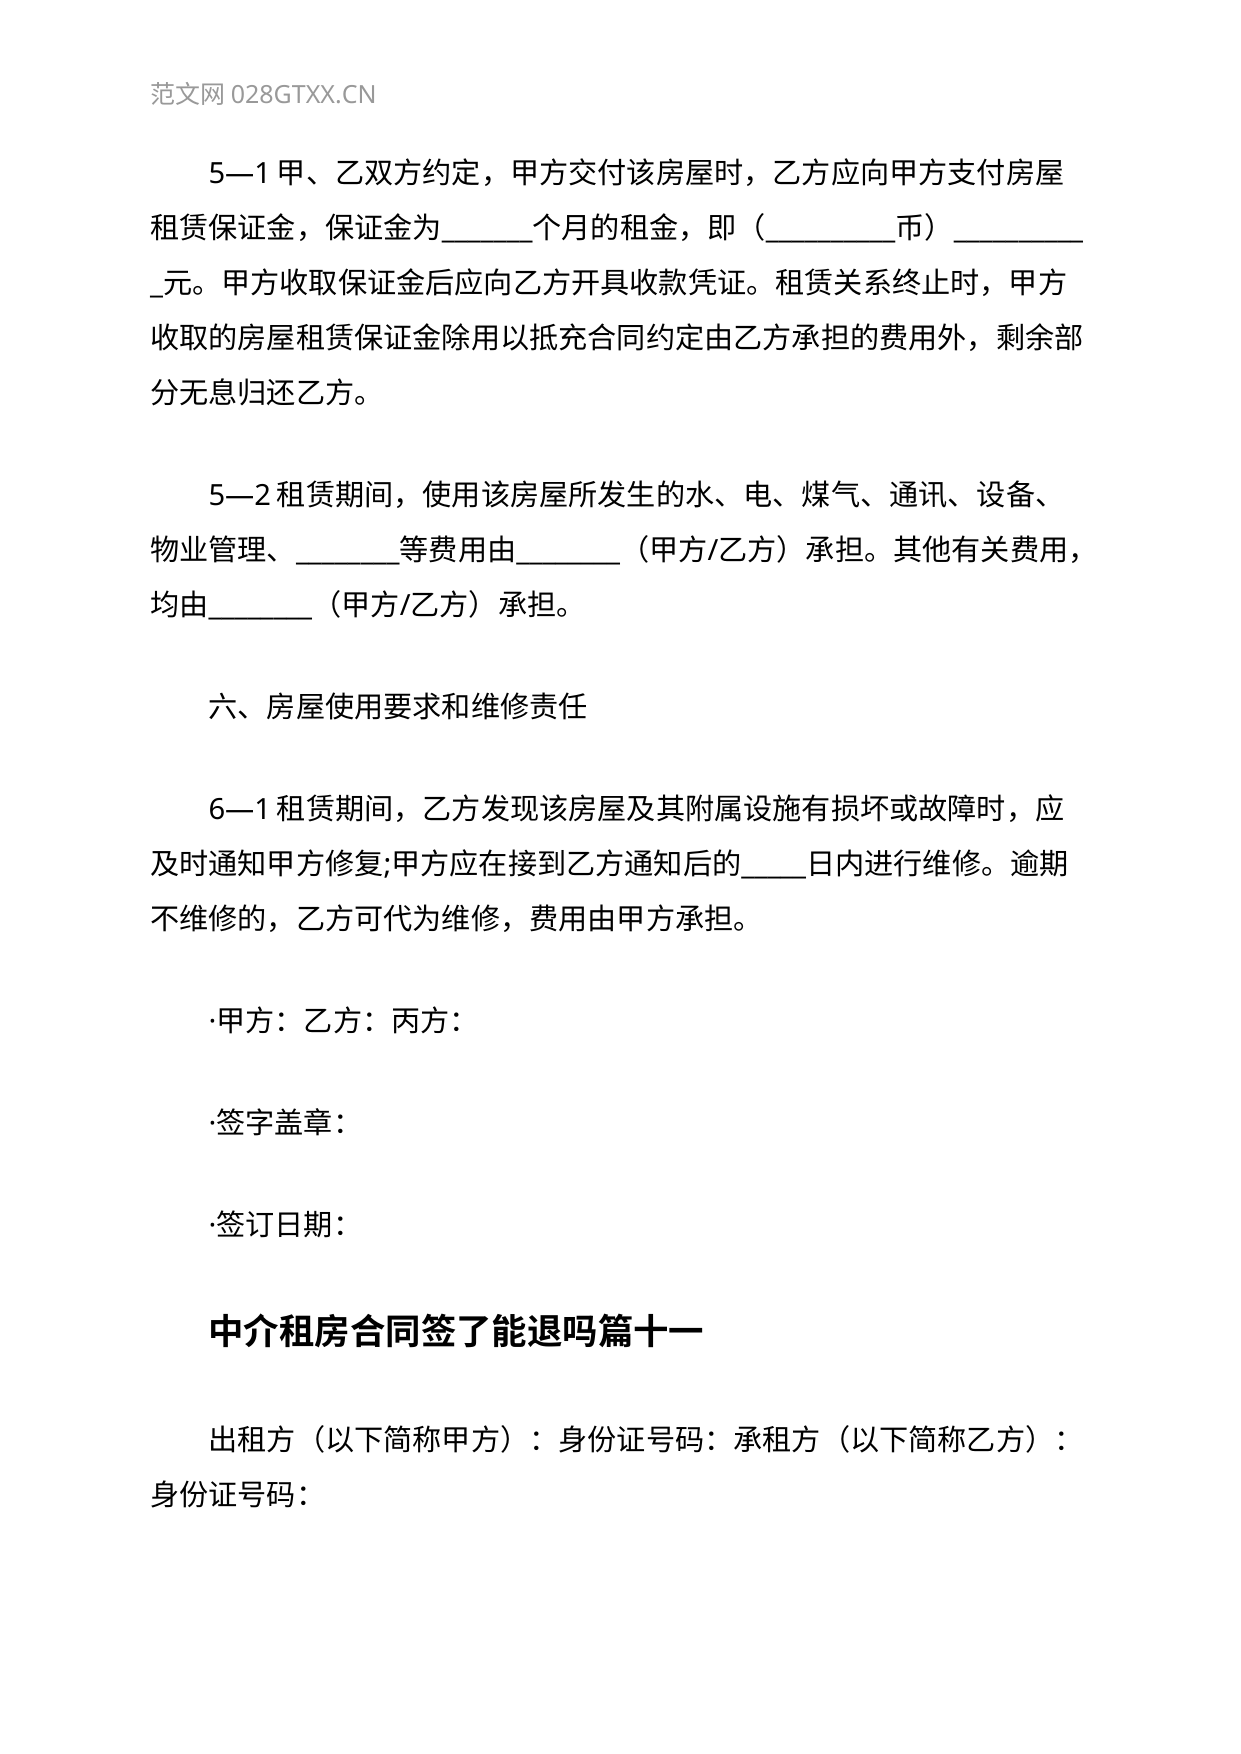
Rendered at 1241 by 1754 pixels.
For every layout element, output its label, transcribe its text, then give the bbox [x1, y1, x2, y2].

text 六、房屋使用要求和维修责任 [150, 684, 1090, 726]
text 出租方（以下简称甲方）：身份证号码：承租方（以下简称乙方）：身份证号码： [150, 1417, 1090, 1514]
text ·签订日期： [150, 1201, 1090, 1243]
text 中介租房合同签了能退吗篇十一 [150, 1303, 1090, 1354]
text 5—2租赁期间，使用该房屋所发生的水、电、煤气、通讯、设备、物业管理、________等费用由________（甲方/乙方）承担。其他有关费用，均由________（甲方/乙方）承担。 [150, 472, 1090, 624]
text ·甲方：乙方：丙方： [150, 997, 1090, 1039]
text 6—1租赁期间，乙方发现该房屋及其附属设施有损坏或故障时，应及时通知甲方修复;甲方应在接到乙方通知后的_____日内进行维修。逾期不维修的，乙方可代为维修，费用由甲方承担。 [150, 785, 1090, 938]
text 5—1甲、乙双方约定，甲方交付该房屋时，乙方应向甲方支付房屋租赁保证金，保证金为_______个月的租金，即（__________币）___________元。甲方收取保证金后应向乙方开具收款凭证。租赁关系终止时，甲方收取的房屋租赁保证金除用以抵充合同约定由乙方承担的费用外，剩余部分无息归还乙方。 [150, 150, 1090, 412]
text ·签字盖章： [150, 1099, 1090, 1142]
